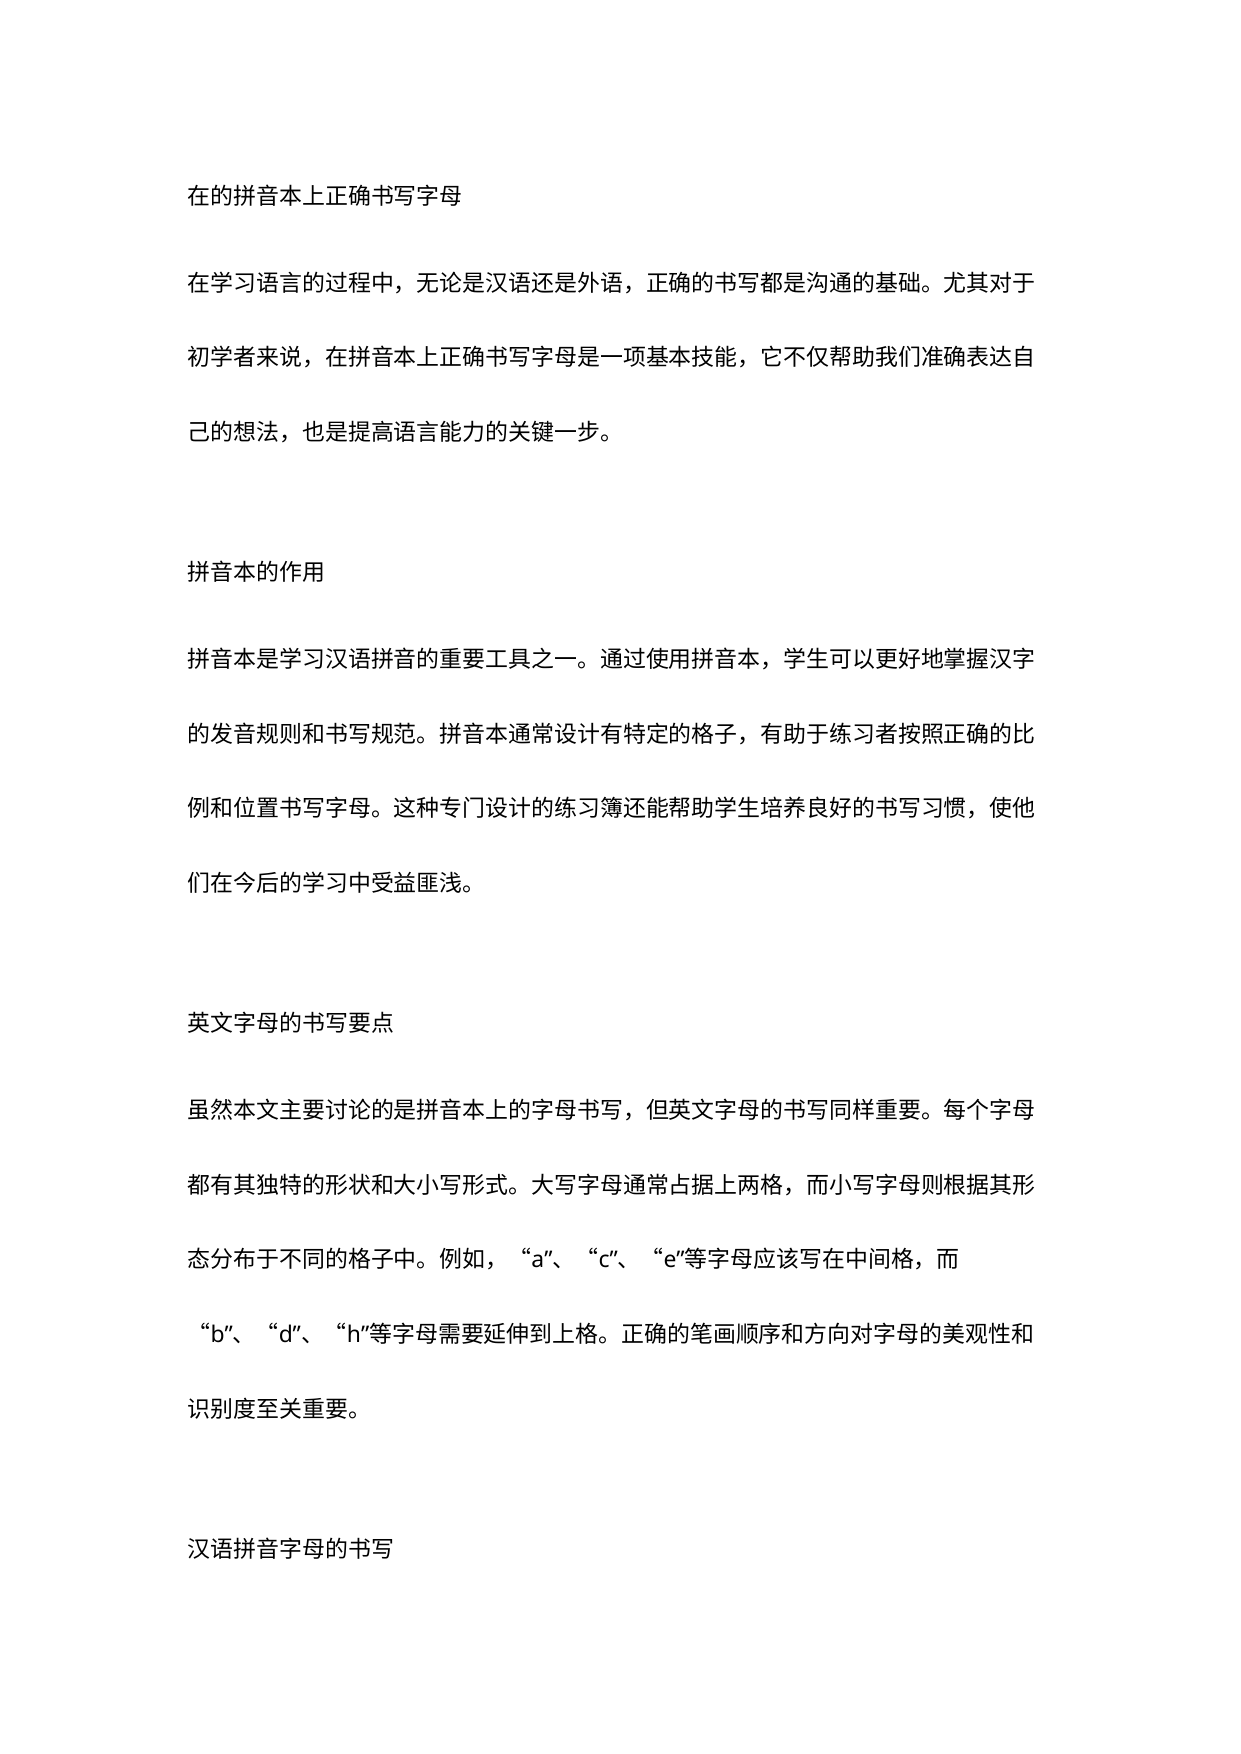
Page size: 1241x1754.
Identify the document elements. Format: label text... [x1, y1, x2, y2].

text 拼音本是学习汉语拼音的重要工具之一。通过使用拼音本，学生可以更好地掌握汉字的发音规则和书写规范。拼音本通常设计有特定的格子，有助于练习者按照正确的比例和位置书写字母。这种专门设计的练习簿还能帮助学生培养良好的书写习惯，使他们在今后的学习中受益匪浅。 [187, 625, 1053, 914]
text 拼音本的作用 [187, 538, 1053, 603]
text 英文字母的书写要点 [187, 989, 1053, 1054]
text 在学习语言的过程中，无论是汉语还是外语，正确的书写都是沟通的基础。尤其对于初学者来说，在拼音本上正确书写字母是一项基本技能，它不仅帮助我们准确表达自己的想法，也是提高语言能力的关键一步。 [187, 248, 1053, 463]
text 在的拼音本上正确书写字母 [187, 162, 1053, 227]
text 虽然本文主要讨论的是拼音本上的字母书写，但英文字母的书写同样重要。每个字母都有其独特的形状和大小写形式。大写字母通常占据上两格，而小写字母则根据其形态分布于不同的格子中。例如，“a”、“c”、“e”等字母应该写在中间格，而“b”、“d”、“h”等字母需要延伸到上格。正确的笔画顺序和方向对字母的美观性和识别度至关重要。 [187, 1076, 1053, 1440]
text 汉语拼音字母的书写 [187, 1515, 1053, 1580]
